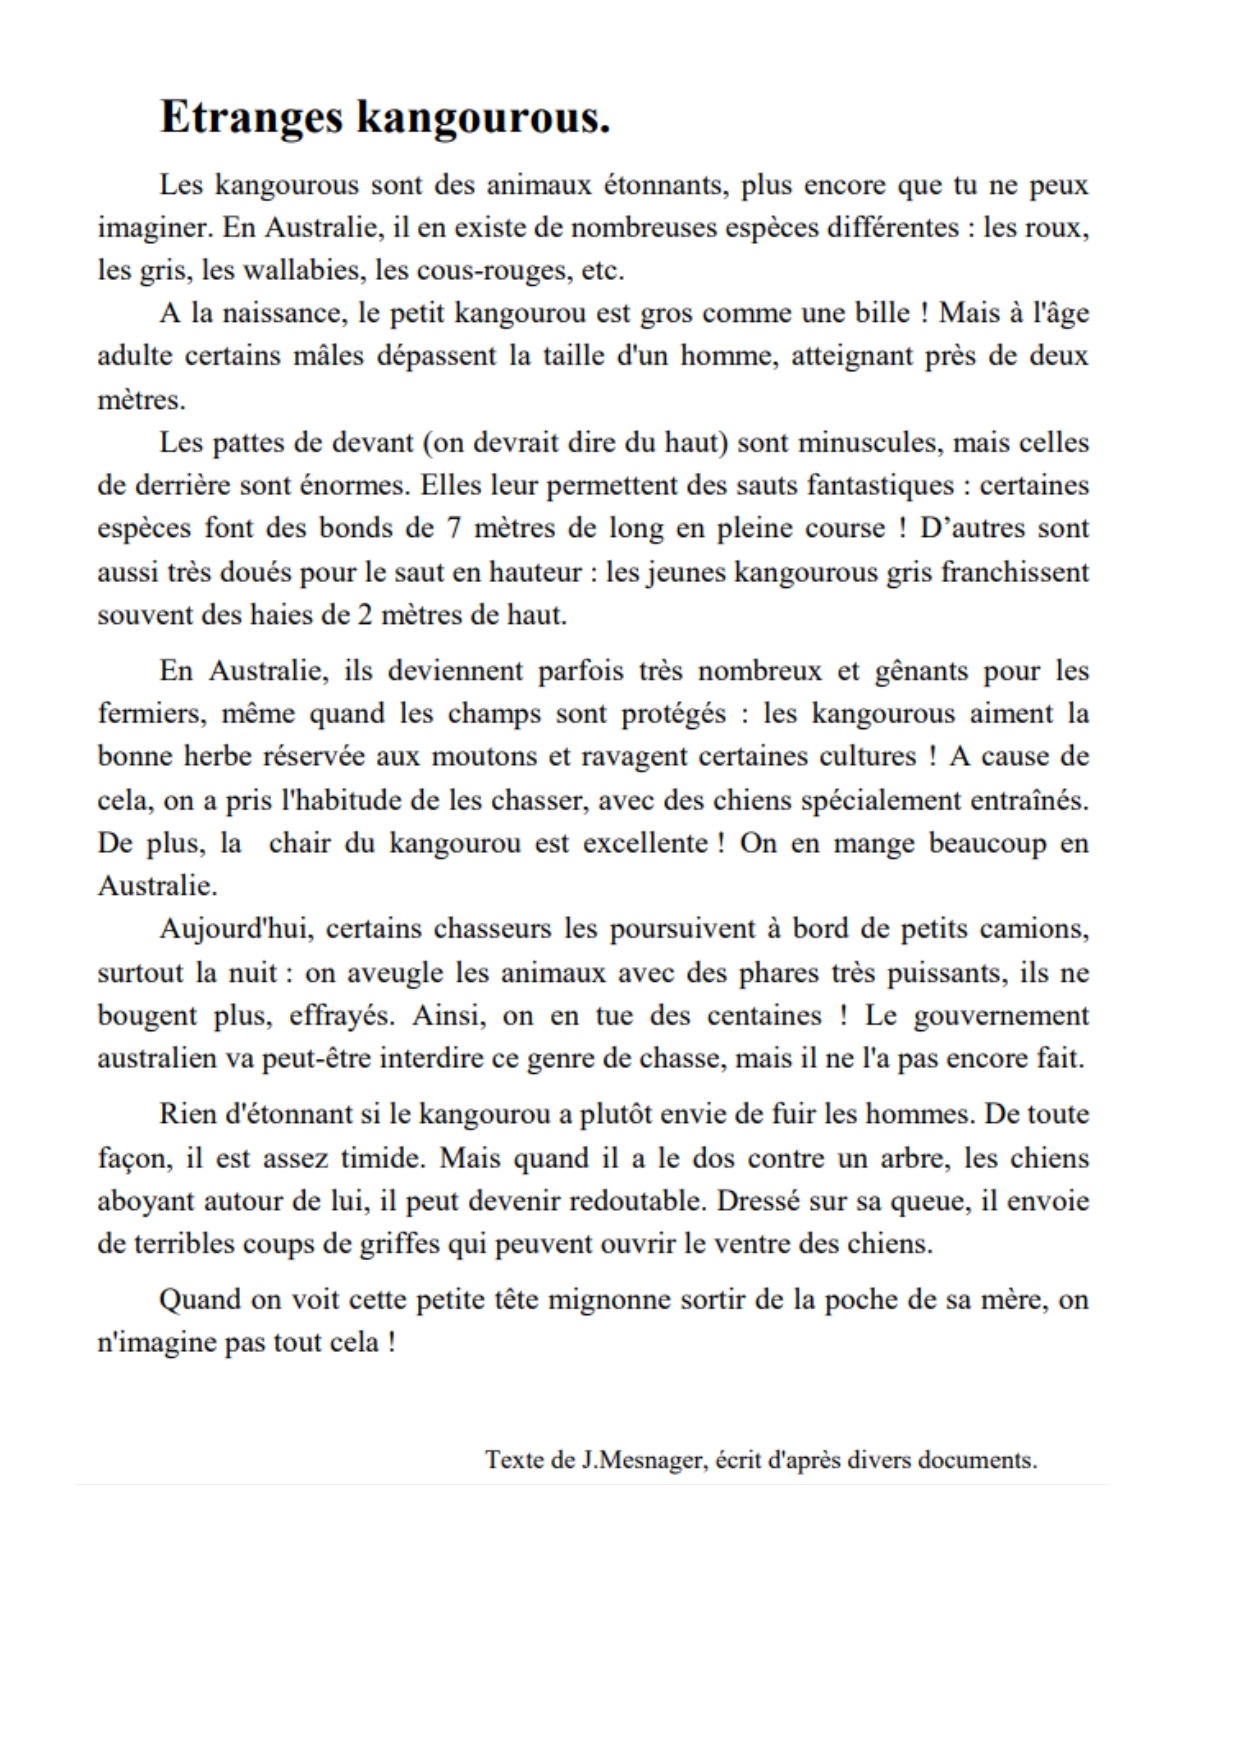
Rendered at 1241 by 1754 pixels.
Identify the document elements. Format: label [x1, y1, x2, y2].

picture [75, 75, 1110, 1485]
